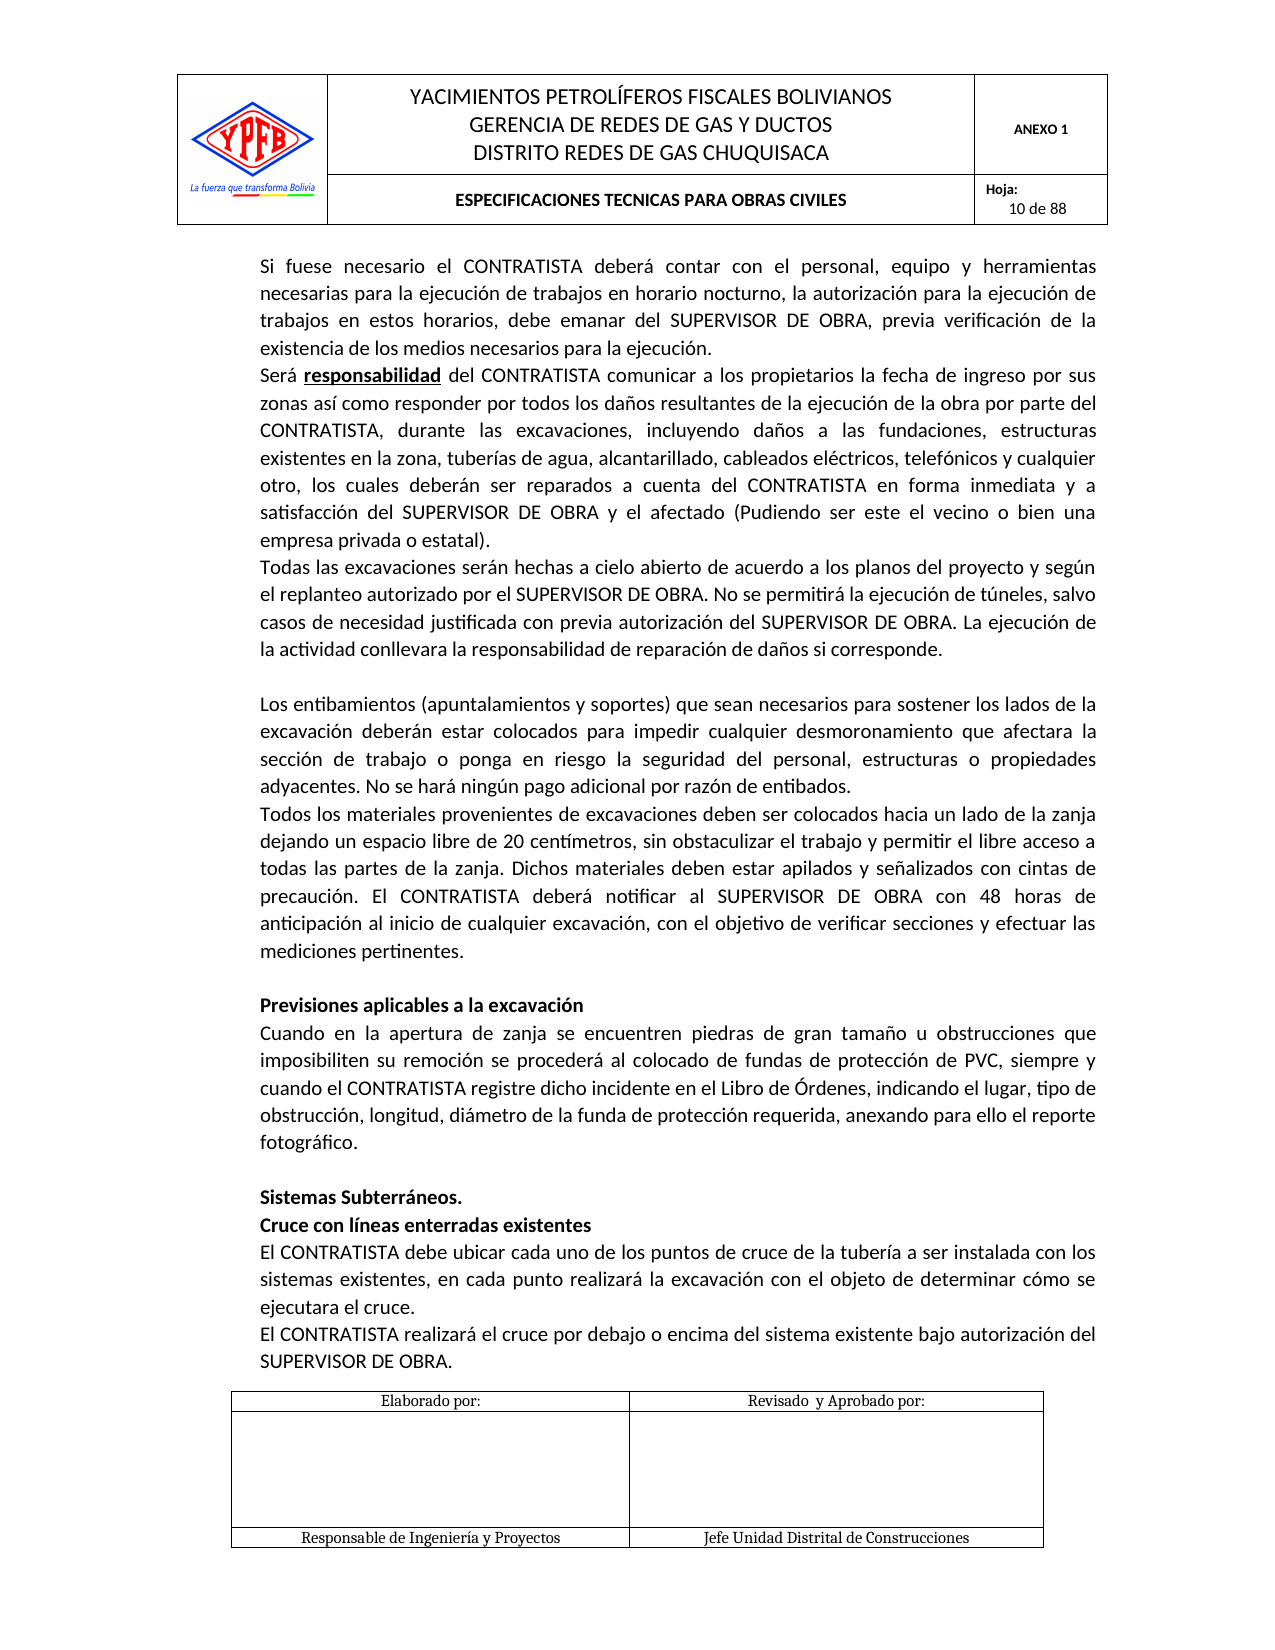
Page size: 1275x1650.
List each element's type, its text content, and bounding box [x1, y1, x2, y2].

picture [188, 97, 316, 202]
list Todas las excavaciones serán hechas a cielo abierto de acuerdo a los planos del proyecto y según el replanteo autorizado por el SUPERVISOR DE OBRA. No se permitirá la ejecución de túneles, salvo casos de necesidad justificada con previa autorización del SUPERVISOR DE OBRA. La ejecución de la actividad conllevara la responsabilidad de reparación de daños si corresponde. [260, 554, 1098, 662]
list El CONTRATISTA debe ubicar cada uno de los puntos de cruce de la tubería a ser instalada con los sistemas existentes, en cada punto realizará la excavación con el objeto de determinar cómo se ejecutara el cruce. [260, 1239, 1098, 1319]
list El CONTRATISTA realizará el cruce por debajo o encima del sistema existente bajo autorización del SUPERVISOR DE OBRA. [260, 1321, 1098, 1374]
list Cruce con líneas enterradas existentes [260, 1212, 1098, 1237]
list Si fuese necesario el CONTRATISTA deberá contar con el personal, equipo y herramientas necesarias para la ejecución de trabajos en horario nocturno, la autorización para la ejecución de trabajos en estos horarios, debe emanar del SUPERVISOR DE OBRA, previa verificación de la existencia de los medios necesarios para la ejecución. [260, 253, 1098, 361]
list Sistemas Subterráneos. [260, 1184, 1098, 1210]
list Los entibamientos (apuntalamientos y soportes) que sean necesarios para sostener los lados de la excavación deberán estar colocados para impedir cualquier desmoronamiento que afectara la sección de trabajo o ponga en riesgo la seguridad del personal, estructuras o propiedades adyacentes. No se hará ningún pago adicional por razón de entibados. [260, 691, 1098, 799]
list Todos los materiales provenientes de excavaciones deben ser colocados hacia un lado de la zanja dejando un espacio libre de 20 centímetros, sin obstaculizar el trabajo y permitir el libre acceso a todas las partes de la zanja. Dichos materiales deben estar apilados y señalizados con cintas de precaución. El CONTRATISTA deberá notificar al SUPERVISOR DE OBRA con 48 horas de anticipación al inicio de cualquier excavación, con el objetivo de verificar secciones y efectuar las mediciones pertinentes. [260, 801, 1098, 963]
list Previsiones aplicables a la excavación [260, 993, 1098, 1018]
list Será responsabilidad del CONTRATISTA comunicar a los propietarios la fecha de ingreso por sus zonas así como responder por todos los daños resultantes de la ejecución de la obra por parte del CONTRATISTA, durante las excavaciones, incluyendo daños a las fundaciones, estructuras existentes en la zona, tuberías de agua, alcantarillado, cableados eléctricos, telefónicos y cualquier otro, los cuales deberán ser reparados a cuenta del CONTRATISTA en forma inmediata y a satisfacción del SUPERVISOR DE OBRA y el afectado (Pudiendo ser este el vecino o bien una empresa privada o estatal). [260, 362, 1098, 552]
list Cuando en la apertura de zanja se encuentren piedras de gran tamaño u obstrucciones que imposibiliten su remoción se procederá al colocado de fundas de protección de PVC, siempre y cuando el CONTRATISTA registre dicho incidente en el Libro de Órdenes, indicando el lugar, tipo de obstrucción, longitud, diámetro de la funda de protección requerida, anexando para ello el reporte fotográfico. [260, 1020, 1098, 1155]
